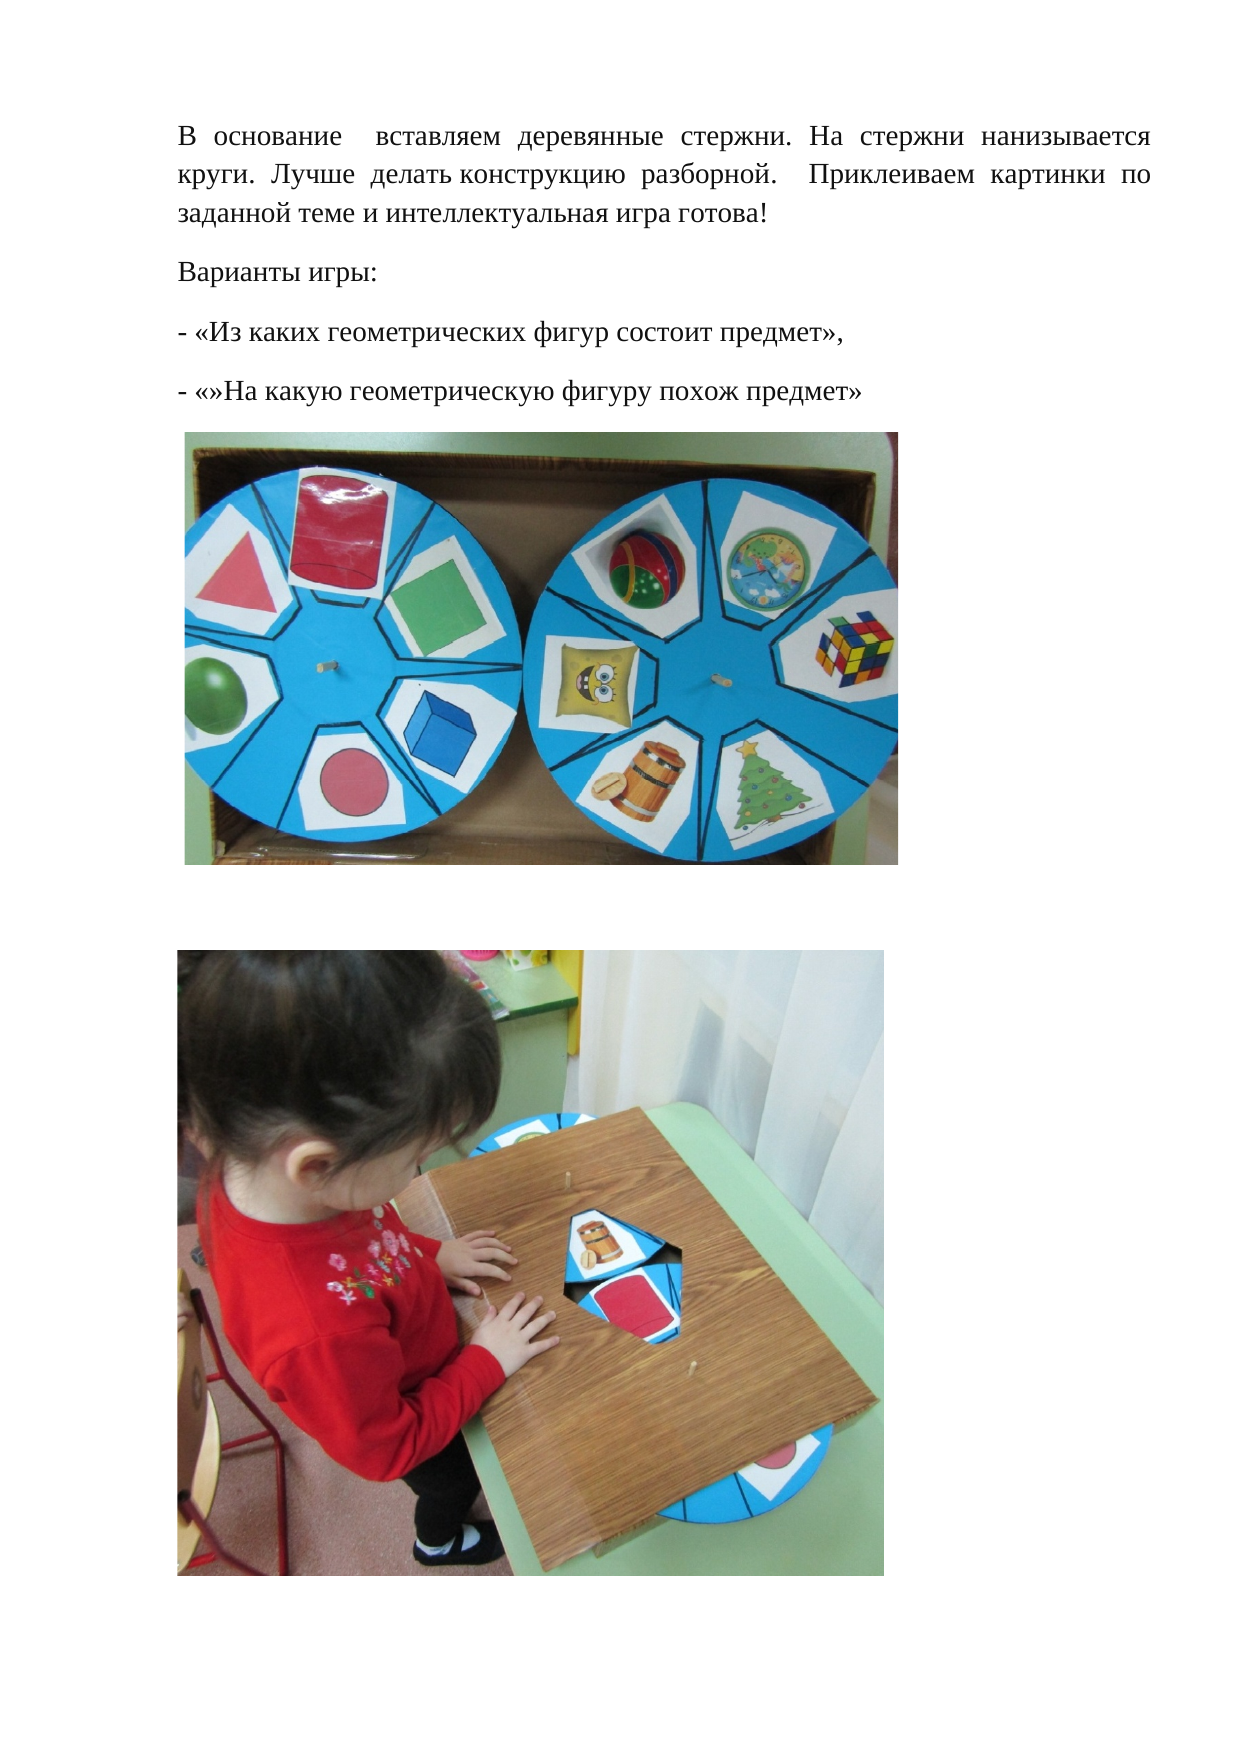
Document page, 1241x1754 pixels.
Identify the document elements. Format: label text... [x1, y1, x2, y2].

text - «»На какую геометрическую фигуру похож предмет» [177, 373, 1152, 407]
picture [184, 432, 899, 865]
picture [177, 950, 884, 1576]
text - «Из каких геометрических фигур состоит предмет», [177, 314, 1152, 347]
text В основание вставляем деревянные стержни. На стержни нанизывается круги. Лучше делать конструкцию разборной. Приклеиваем картинки по заданной теме и интеллектуальная игра готова! [177, 118, 1152, 229]
text Варианты игры: [177, 254, 1152, 288]
